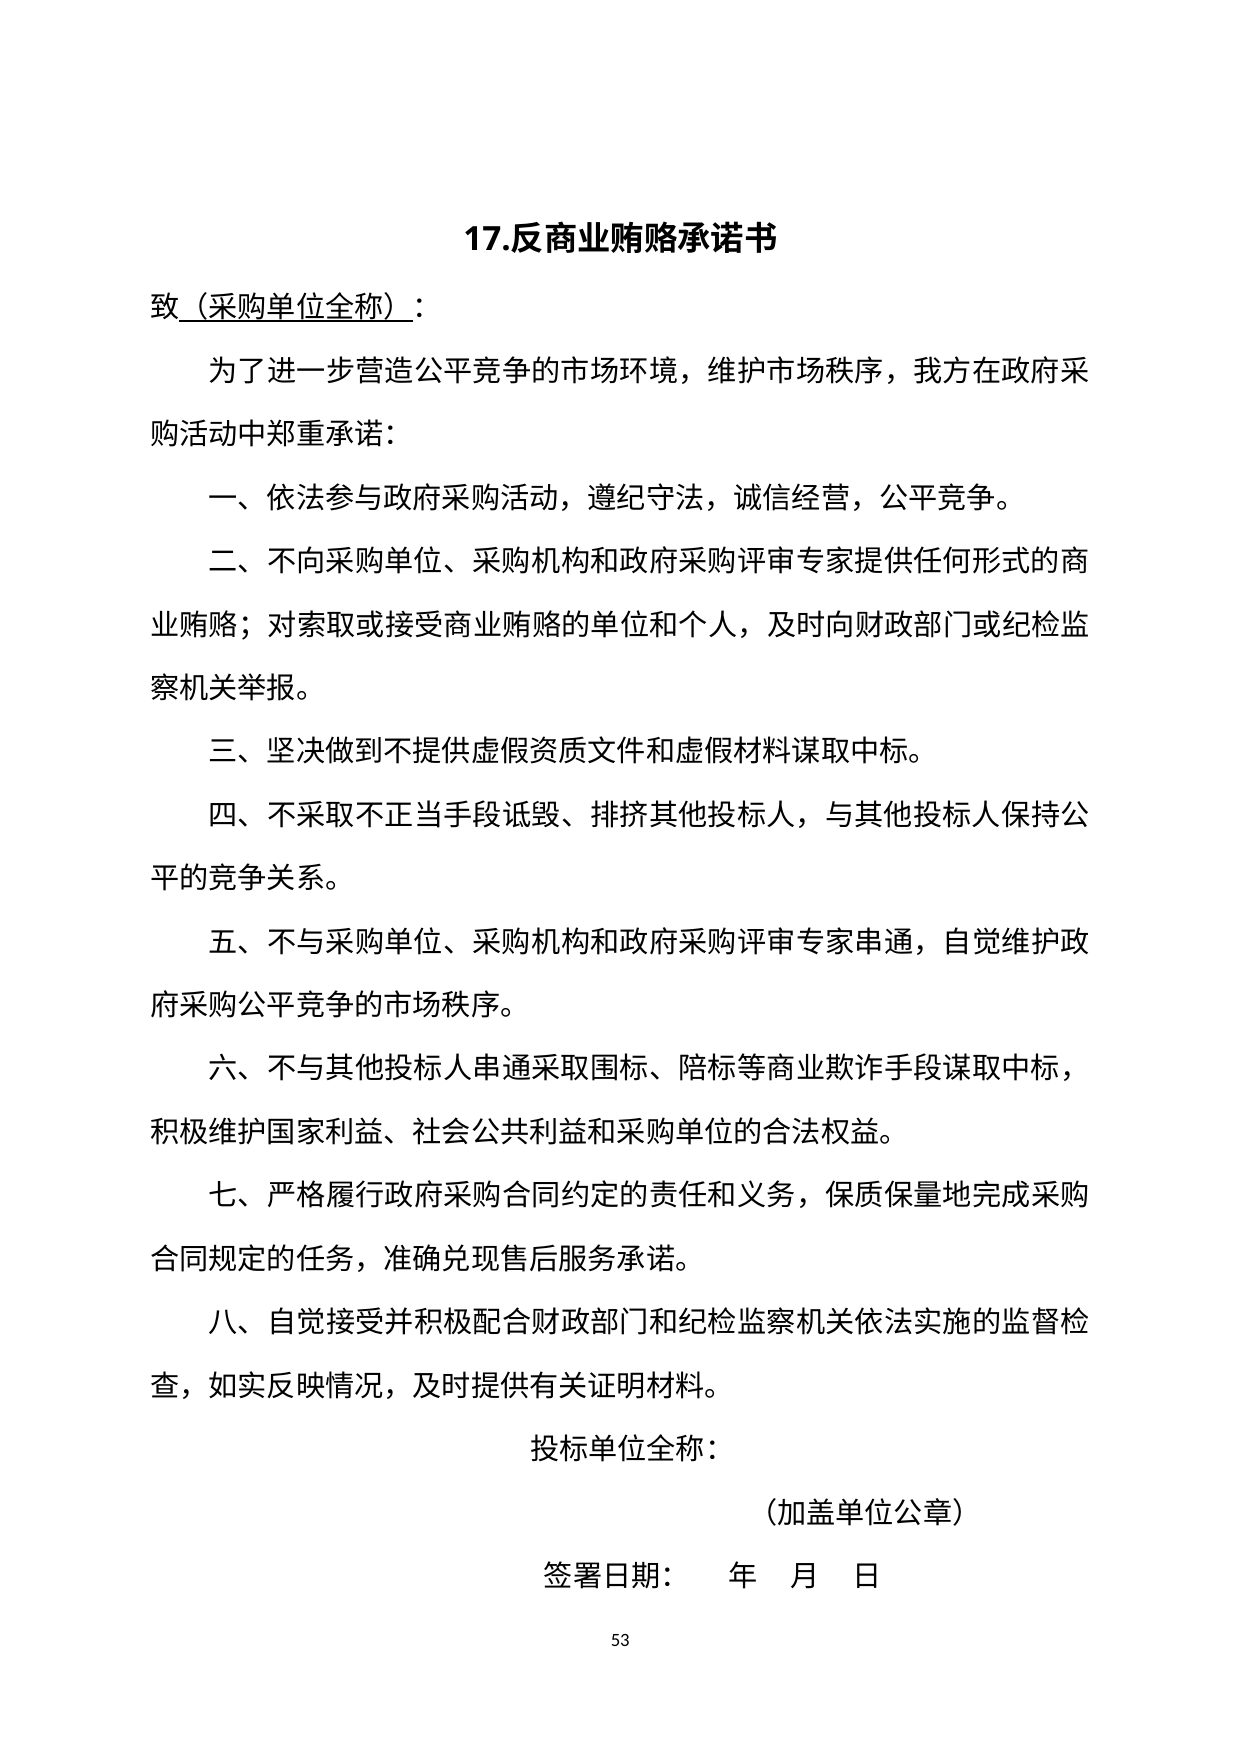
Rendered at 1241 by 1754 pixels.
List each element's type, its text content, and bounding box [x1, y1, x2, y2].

text 六、不与其他投标人串通采取围标、陪标等商业欺诈手段谋取中标，积极维护国家利益、社会公共利益和采购单位的合法权益。 [150, 1045, 1090, 1151]
text （加盖单位公章） [150, 1489, 1090, 1531]
text 三、坚决做到不提供虚假资质文件和虚假材料谋取中标。 [150, 728, 1090, 770]
text 17.反商业贿赂承诺书 [150, 211, 1090, 260]
text 为了进一步营造公平竞争的市场环境，维护市场秩序，我方在政府采购活动中郑重承诺： [150, 347, 1090, 453]
text 五、不与采购单位、采购机构和政府采购评审专家串通，自觉维护政府采购公平竞争的市场秩序。 [150, 918, 1090, 1024]
text 签署日期： 年 月 日 [150, 1553, 1090, 1595]
text 致（采购单位全称）： [150, 284, 1090, 326]
text 七、严格履行政府采购合同约定的责任和义务，保质保量地完成采购合同规定的任务，准确兑现售后服务承诺。 [150, 1172, 1090, 1278]
text 二、不向采购单位、采购机构和政府采购评审专家提供任何形式的商业贿赂；对索取或接受商业贿赂的单位和个人，及时向财政部门或纪检监察机关举报。 [150, 538, 1090, 707]
text 投标单位全称： [150, 1426, 1090, 1468]
text 一、依法参与政府采购活动，遵纪守法，诚信经营，公平竞争。 [150, 474, 1090, 516]
text 八、自觉接受并积极配合财政部门和纪检监察机关依法实施的监督检查，如实反映情况，及时提供有关证明材料。 [150, 1299, 1090, 1404]
text 四、不采取不正当手段诋毁、排挤其他投标人，与其他投标人保持公平的竞争关系。 [150, 791, 1090, 897]
